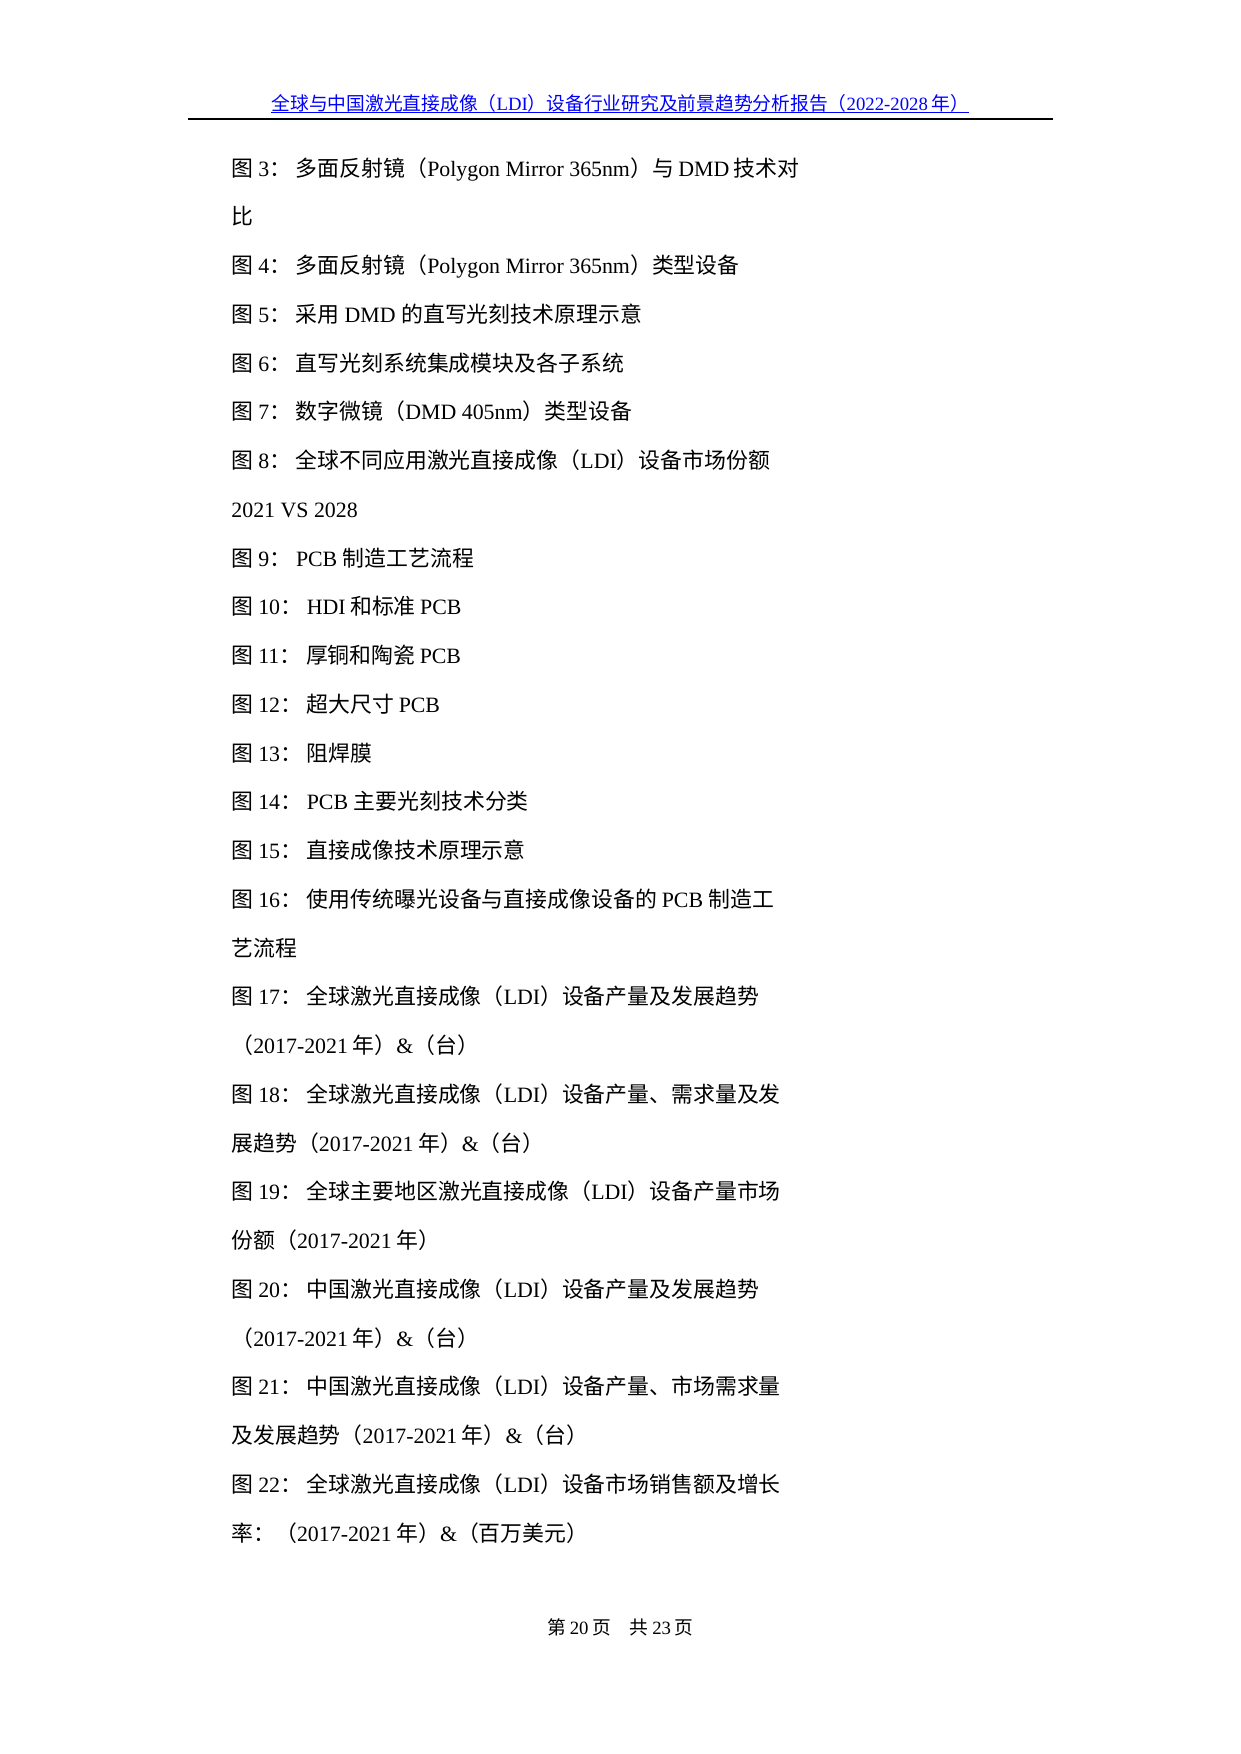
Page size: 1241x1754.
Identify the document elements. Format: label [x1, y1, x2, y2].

text [187, 150, 1053, 1548]
